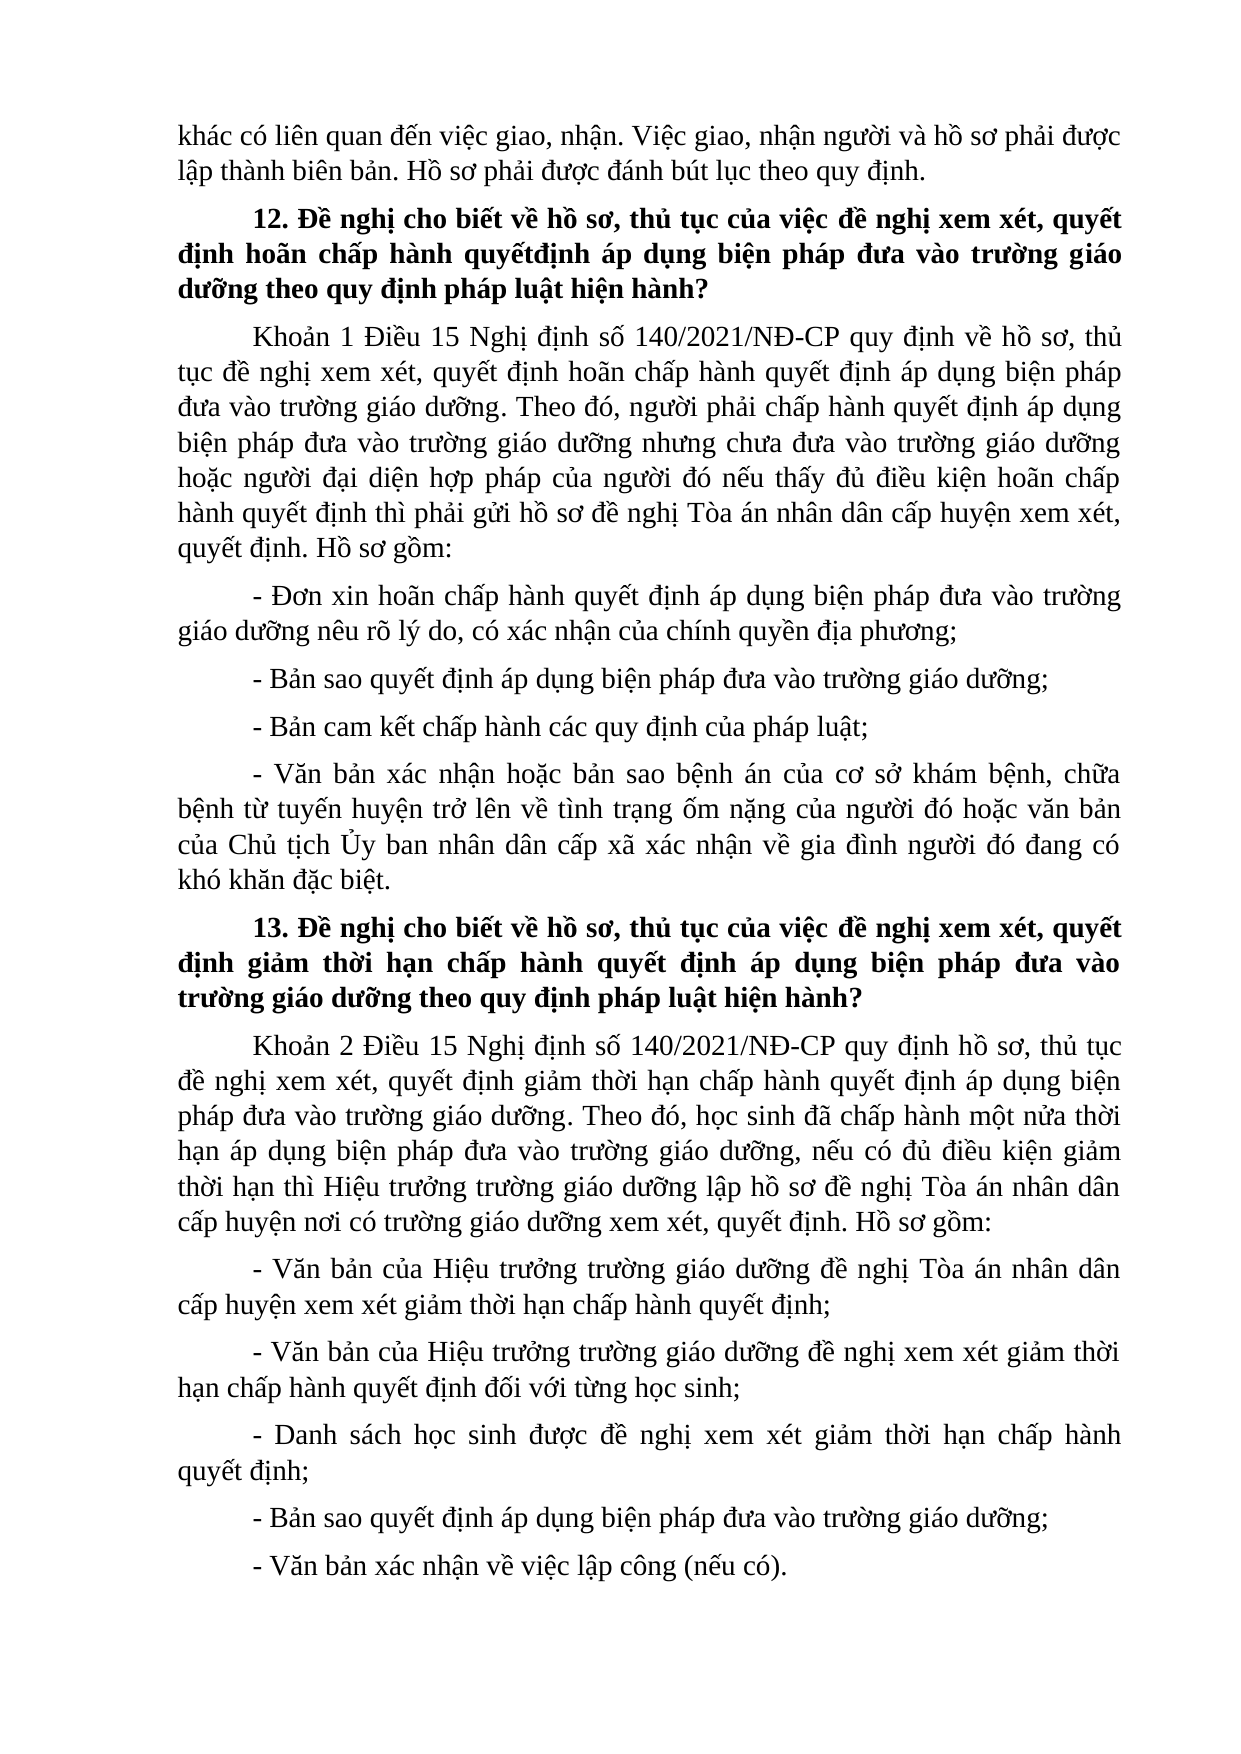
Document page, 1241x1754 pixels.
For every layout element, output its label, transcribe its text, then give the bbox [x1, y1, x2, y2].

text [177, 118, 1122, 187]
text Khoản 1 Điều 15 Nghị định số 140/2021/NĐ-CP quy định về hồ sơ, thủ tục đề nghị xem xét, quyết định hoãn chấp hành quyết định áp dụng biện pháp đưa vào trường giáo dưỡng. Theo đó, người phải chấp hành quyết định áp dụng biện pháp đưa vào trường giáo dưỡng nhưng chưa đưa vào trường giáo dưỡng hoặc người đại diện hợp pháp của người đó nếu thấy đủ điều kiện hoãn chấp hành quyết định thì phải gửi hồ sơ đề nghị Tòa án nhân dân cấp huyện xem xét, quyết định. Hồ sơ gồm: [177, 319, 1122, 564]
text - Bản cam kết chấp hành các quy định của pháp luật; [177, 709, 1122, 742]
text 13. Đề nghị cho biết về hồ sơ, thủ tục của việc đề nghị xem xét, quyết định giảm thời hạn chấp hành quyết định áp dụng biện pháp đưa vào trường giáo dưỡng theo quy định pháp luật hiện hành? [177, 910, 1122, 1014]
text - Bản sao quyết định áp dụng biện pháp đưa vào trường giáo dưỡng; [177, 661, 1122, 694]
text - Danh sách học sinh được đề nghị xem xét giảm thời hạn chấp hành quyết định; [177, 1417, 1122, 1486]
text - Văn bản của Hiệu trưởng trường giáo dưỡng đề nghị Tòa án nhân dân cấp huyện xem xét giảm thời hạn chấp hành quyết định; [177, 1252, 1122, 1320]
text 12. Đề nghị cho biết về hồ sơ, thủ tục của việc đề nghị xem xét, quyết định hoãn chấp hành quyếtđịnh áp dụng biện pháp đưa vào trường giáo dưỡng theo quy định pháp luật hiện hành? [177, 201, 1122, 305]
text Khoản 2 Điều 15 Nghị định số 140/2021/NĐ-CP quy định hồ sơ, thủ tục đề nghị xem xét, quyết định giảm thời hạn chấp hành quyết định áp dụng biện pháp đưa vào trường giáo dưỡng. Theo đó, học sinh đã chấp hành một nửa thời hạn áp dụng biện pháp đưa vào trường giáo dưỡng, nếu có đủ điều kiện giảm thời hạn thì Hiệu trưởng trường giáo dưỡng lập hồ sơ đề nghị Tòa án nhân dân cấp huyện nơi có trường giáo dưỡng xem xét, quyết định. Hồ sơ gồm: [177, 1028, 1122, 1237]
text - Văn bản xác nhận về việc lập công (nếu có). [177, 1548, 1122, 1582]
text - Đơn xin hoãn chấp hành quyết định áp dụng biện pháp đưa vào trường giáo dưỡng nêu rõ lý do, có xác nhận của chính quyền địa phương; [177, 578, 1122, 647]
text - Bản sao quyết định áp dụng biện pháp đưa vào trường giáo dưỡng; [177, 1500, 1122, 1534]
text - Văn bản của Hiệu trưởng trường giáo dưỡng đề nghị xem xét giảm thời hạn chấp hành quyết định đối với từng học sinh; [177, 1334, 1122, 1403]
text - Văn bản xác nhận hoặc bản sao bệnh án của cơ sở khám bệnh, chữa bệnh từ tuyến huyện trở lên về tình trạng ốm nặng của người đó hoặc văn bản của Chủ tịch Ủy ban nhân dân cấp xã xác nhận về gia đình người đó đang có khó khăn đặc biệt. [177, 756, 1122, 896]
